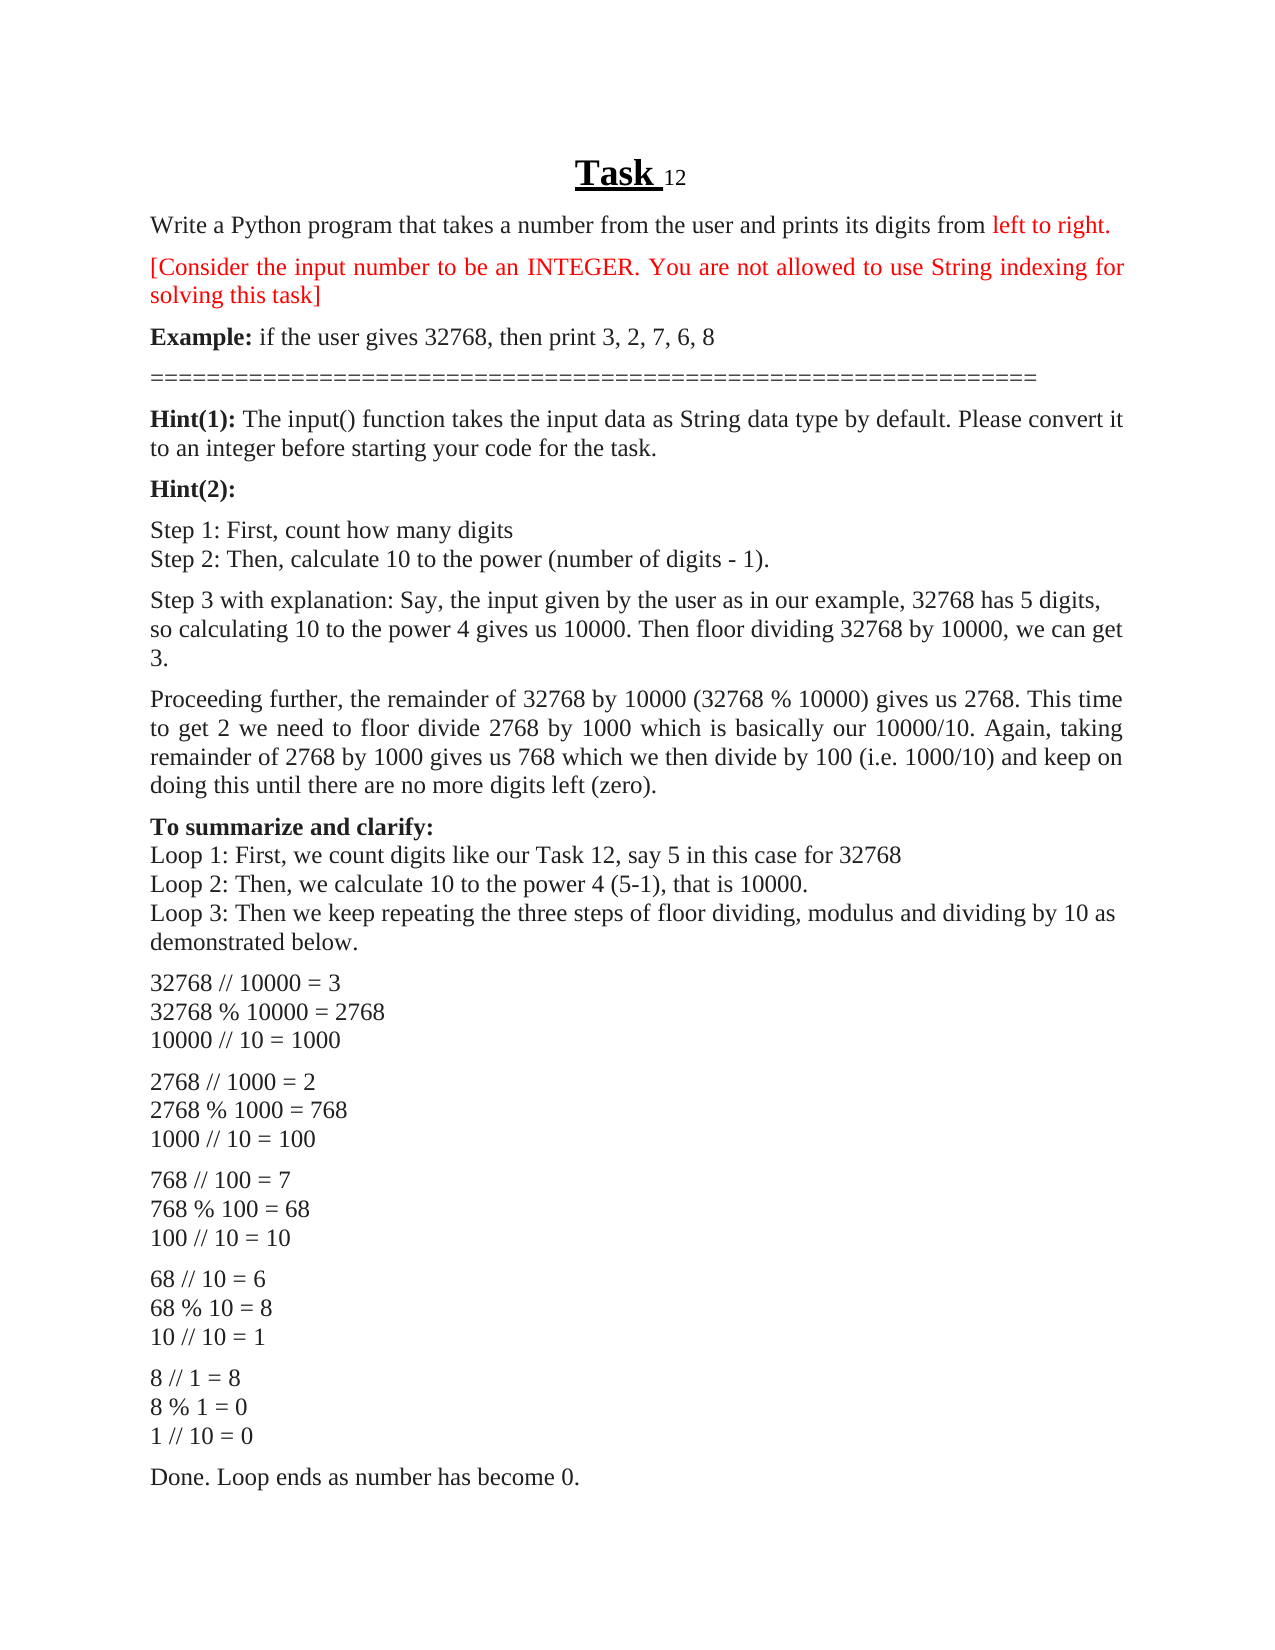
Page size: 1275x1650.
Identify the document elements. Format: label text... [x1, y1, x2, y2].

text Loop 3: Then we keep repeating the three steps of floor dividing, modulus and dividing by 10 as demonstrated below. [150, 898, 1116, 956]
text Proceeding further, the remainder of 32768 by 10000 (32768 % 10000) gives us 2768. This time to get 2 we need to floor divide 2768 by 1000 which is basically our 10000/10. Again, taking remainder of 2768 by 1000 gives us 768 which we then divide by 100 (i.e. 1000/10) and keep on doing this until there are no more digits left (zero). [150, 684, 1125, 799]
text Example: if the user gives 32768, then print 3, 2, 7, 6, 8 [150, 322, 1137, 351]
text 1 // 10 = 0 [150, 1421, 1137, 1449]
subtitle Hint(2): [150, 474, 1137, 503]
text 8 // 1 = 8 [150, 1363, 1137, 1392]
text [Consider the input number to be an INTEGER. You are not allowed to use String indexing for solving this task] [150, 252, 1126, 309]
text Step 3 with explanation: Say, the input given by the user as in our example, 32768 has 5 digits, so calculating 10 to the power 4 gives us 10000. Then floor dividing 32768 by 10000, we can get 3. [150, 586, 1126, 672]
text Step 2: Then, calculate 10 to the power (number of digits - 1). [150, 544, 1137, 573]
text 768 % 100 = 68 [150, 1194, 1137, 1223]
text Hint(1): The input() function takes the input data as String data type by default. Please convert it to an integer before starting your code for the task. [150, 404, 1137, 462]
subtitle To summarize and clarify: [150, 812, 1137, 841]
text 10000 // 10 = 1000 [150, 1026, 1137, 1054]
text Done. Loop ends as number has become 0. [150, 1462, 1137, 1491]
text 10 // 10 = 1 [150, 1322, 1137, 1351]
text 68 // 10 = 6 [150, 1264, 1137, 1293]
text =============================================================== [150, 363, 1137, 392]
text 68 % 10 = 8 [150, 1293, 1137, 1322]
text 2768 % 1000 = 768 [150, 1096, 1137, 1124]
text 1000 // 10 = 100 [150, 1124, 1137, 1153]
text Step 1: First, count how many digits [150, 516, 1137, 544]
text 32768 % 10000 = 2768 [150, 997, 1137, 1026]
text 8 % 1 = 0 [150, 1392, 1137, 1421]
text 768 // 100 = 7 [150, 1166, 1137, 1194]
text 2768 // 1000 = 2 [150, 1067, 1137, 1096]
text 100 // 10 = 10 [150, 1223, 1137, 1252]
text 32768 // 10000 = 3 [150, 968, 1137, 997]
text Write a Python program that takes a number from the user and prints its digits from left to right. [150, 210, 1137, 239]
text Loop 1: First, we count digits like our Task 12, say 5 in this case for 32768 Loop 2: Then, we calculate 10 to the power 4 (5-1), that is 10000. [150, 841, 902, 898]
